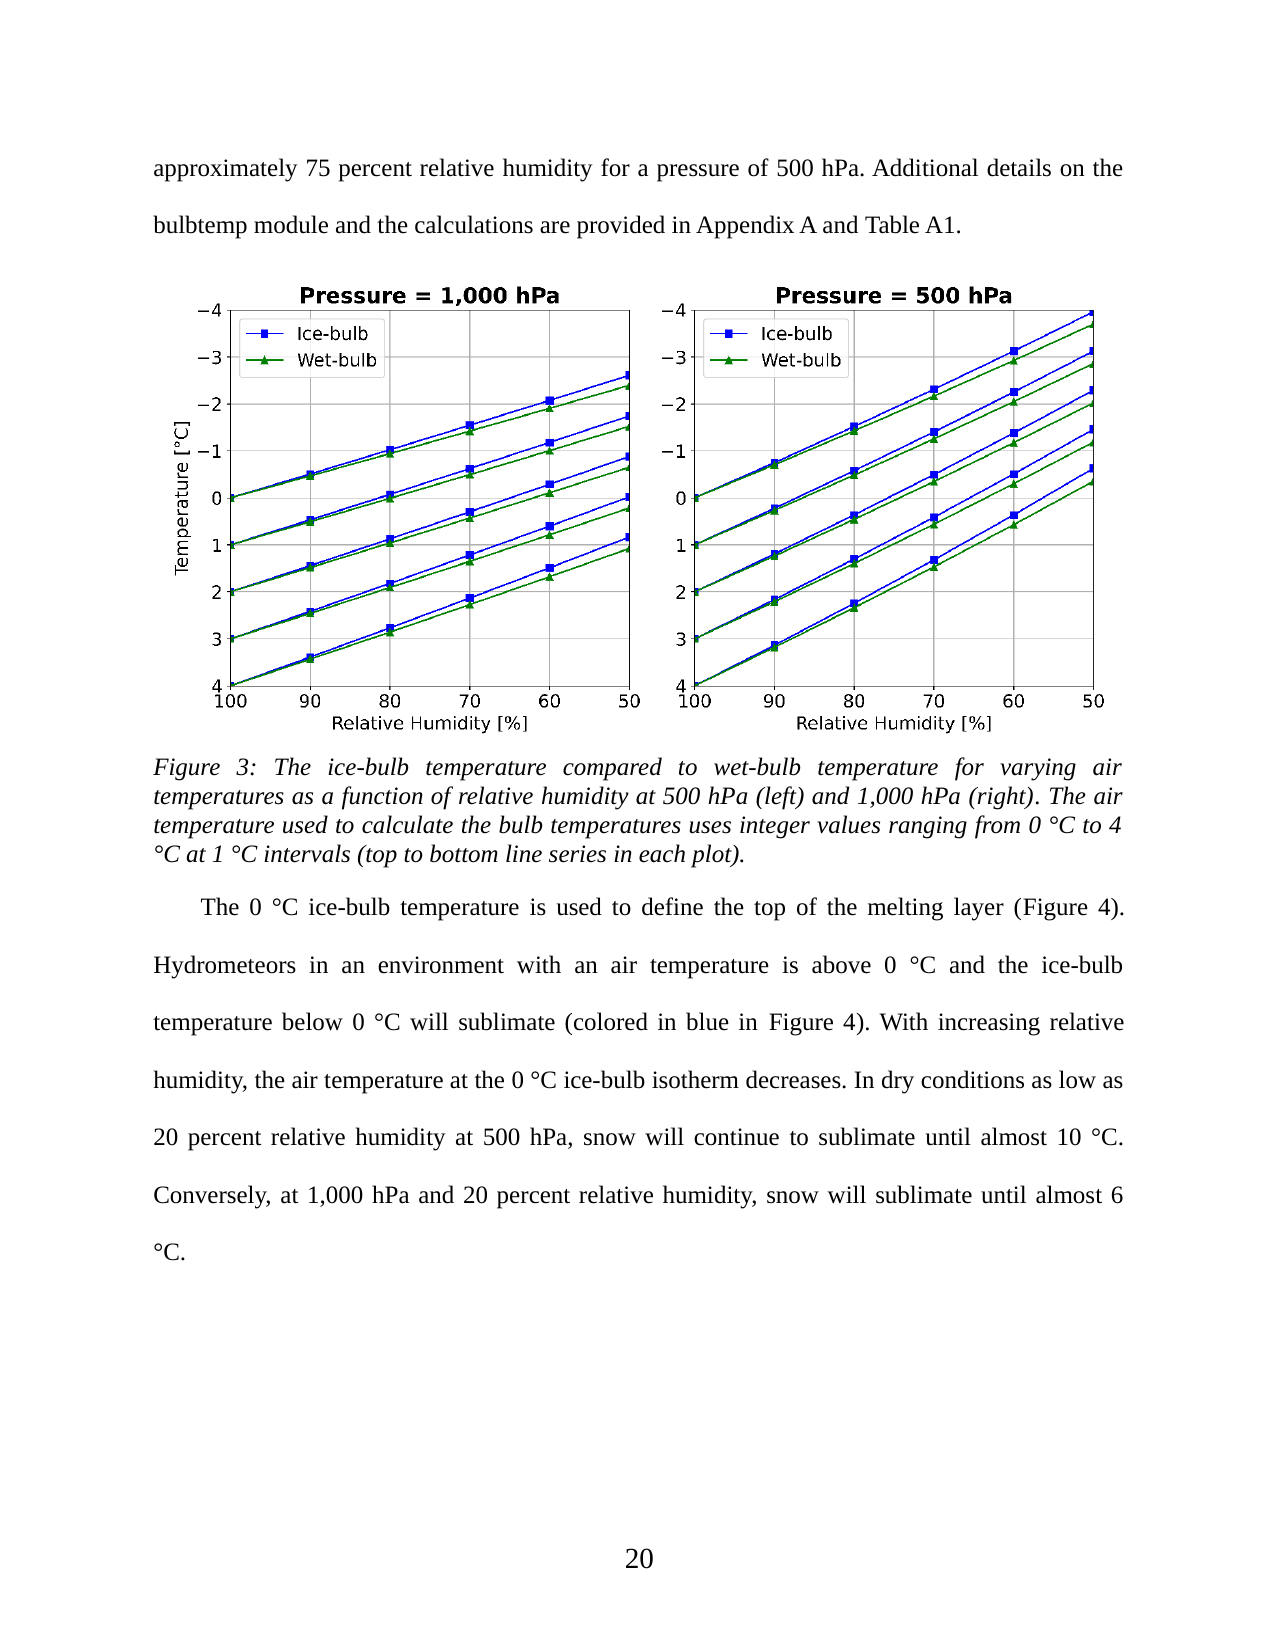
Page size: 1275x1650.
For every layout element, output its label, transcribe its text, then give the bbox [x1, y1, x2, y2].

picture [154, 268, 1124, 753]
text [153, 153, 1125, 239]
text The 0 °C ice-bulb temperature is used to define the top of the melting layer (Figure 4). Hydrometeors in an environment with an air temperature is above 0 °C and the ice-bulb temperature below 0 °C will sublimate (colored in blue in Figure 4). With increasing relative humidity, the air temperature at the 0 °C ice-bulb isotherm decreases. In dry conditions as low as 20 percent relative humidity at 500 hPa, snow will continue to sublimate until almost 10 °C. Conversely, at 1,000 hPa and 20 percent relative humidity, snow will sublimate until almost 6 °C. [153, 892, 1125, 1266]
text Figure 3: The ice-bulb temperature compared to wet-bulb temperature for varying air temperatures as a function of relative humidity at 500 hPa (left) and 1,000 hPa (right). The air temperature used to calculate the bulb temperatures uses integer values ranging from 0 °C to 4 °C at 1 °C intervals (top to bottom line series in each plot). [153, 752, 1125, 867]
